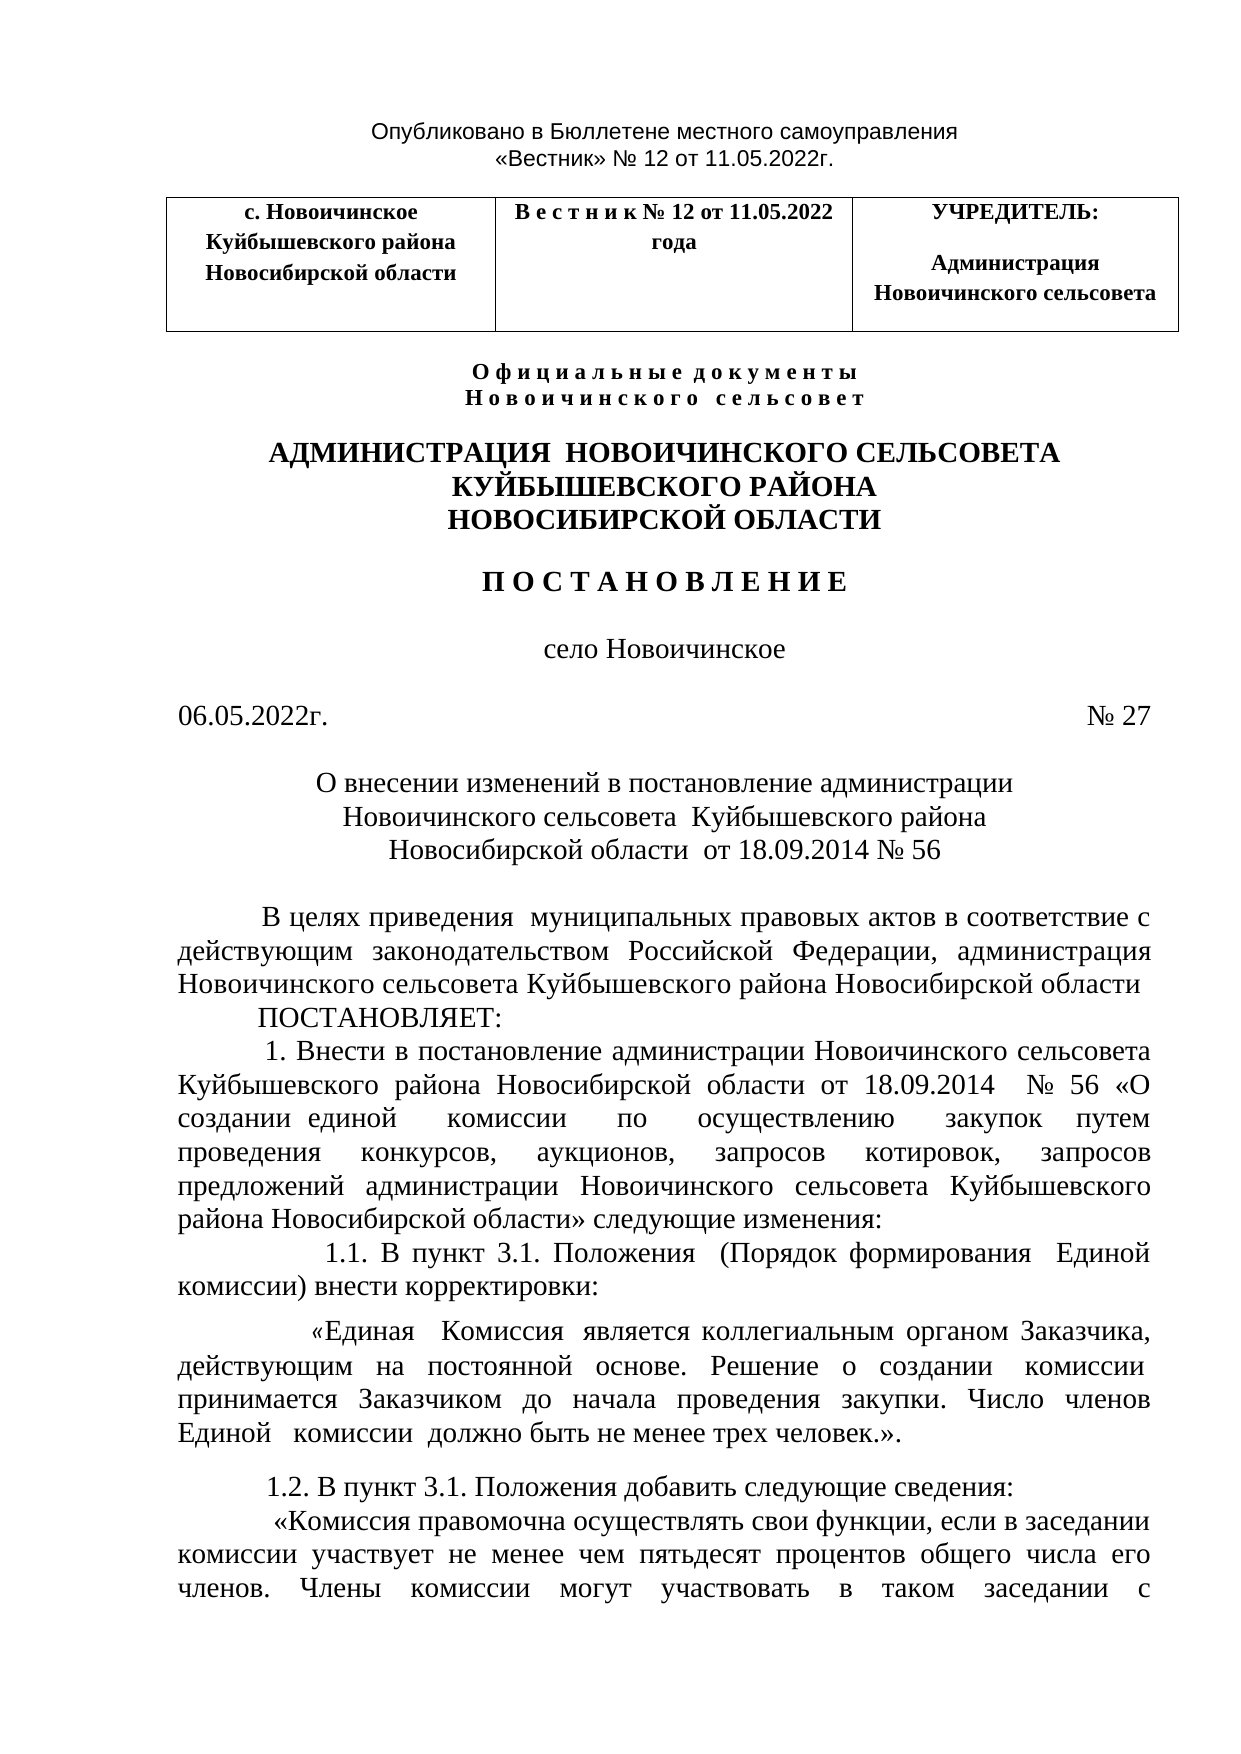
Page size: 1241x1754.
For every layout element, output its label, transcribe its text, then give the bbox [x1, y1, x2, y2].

text «Единая Комиссия является коллегиальным органом Заказчика, действующим на постоянной основе. Решение о создании комиссии принимается Заказчиком до начала проведения закупки. Число членов Единой комиссии должно быть не менее трех человек.». [177, 1312, 1152, 1448]
text 1.2. В пункт 3.1. Положения добавить следующие сведения: [177, 1469, 1152, 1503]
text ПОСТАНОВЛЯЕТ: [177, 1000, 1152, 1033]
text село Новоичинское [177, 631, 1152, 664]
text Новосибирской области от 18.09.2014 № 56 [177, 832, 1152, 866]
text О внесении изменений в постановление администрации [177, 765, 1152, 799]
text 1.1. В пункт 3.1. Положения (Порядок формирования Единой комиссии) внести корректировки: [177, 1235, 1152, 1302]
text Н о в о и ч и н с к о г о с е л ь с о в е т [177, 384, 1152, 411]
text НОВОСИБИРСКОЙ ОБЛАСТИ [177, 502, 1152, 536]
text Опубликовано в Бюллетене местного самоуправления [177, 118, 1152, 144]
text П О С Т А Н О В Л Е Н И Е [177, 564, 1152, 597]
table_header с. Новоичинское Куйбышевского района Новосибирской области [167, 198, 495, 331]
text Новоичинского сельсовета Куйбышевского района [177, 799, 1152, 832]
table_header В е с т н и к № 12 от 11.05.2022 года [496, 198, 852, 331]
title 1. Внести в постановление администрации Новоичинского сельсовета Куйбышевского района Новосибирской области от 18.09.2014 № 56 «О создании единой комиссии по осуществлению закупок путем проведения конкурсов, аукционов, запросов котировок, запросов предложений администрации Новоичинского сельсовета Куйбышевского района Новосибирской области» следующие изменения: [177, 1033, 1152, 1235]
text В целях приведения муниципальных правовых актов в соответствие с действующим законодательством Российской Федерации, администрация Новоичинского сельсовета Куйбышевского района Новосибирской области [177, 899, 1152, 1000]
text О ф и ц и а л ь н ы е д о к у м е н т ы [177, 358, 1152, 384]
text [177, 1503, 1152, 1604]
table_header УЧРЕДИТЕЛЬ: Администрация Новоичинского сельсовета [853, 198, 1178, 331]
text АДМИНИСТРАЦИЯ НОВОИЧИНСКОГО СЕЛЬСОВЕТА КУЙБЫШЕВСКОГО РАЙОНА [177, 435, 1152, 502]
text «Вестник» № 12 от 11.05.2022г. [177, 144, 1152, 171]
